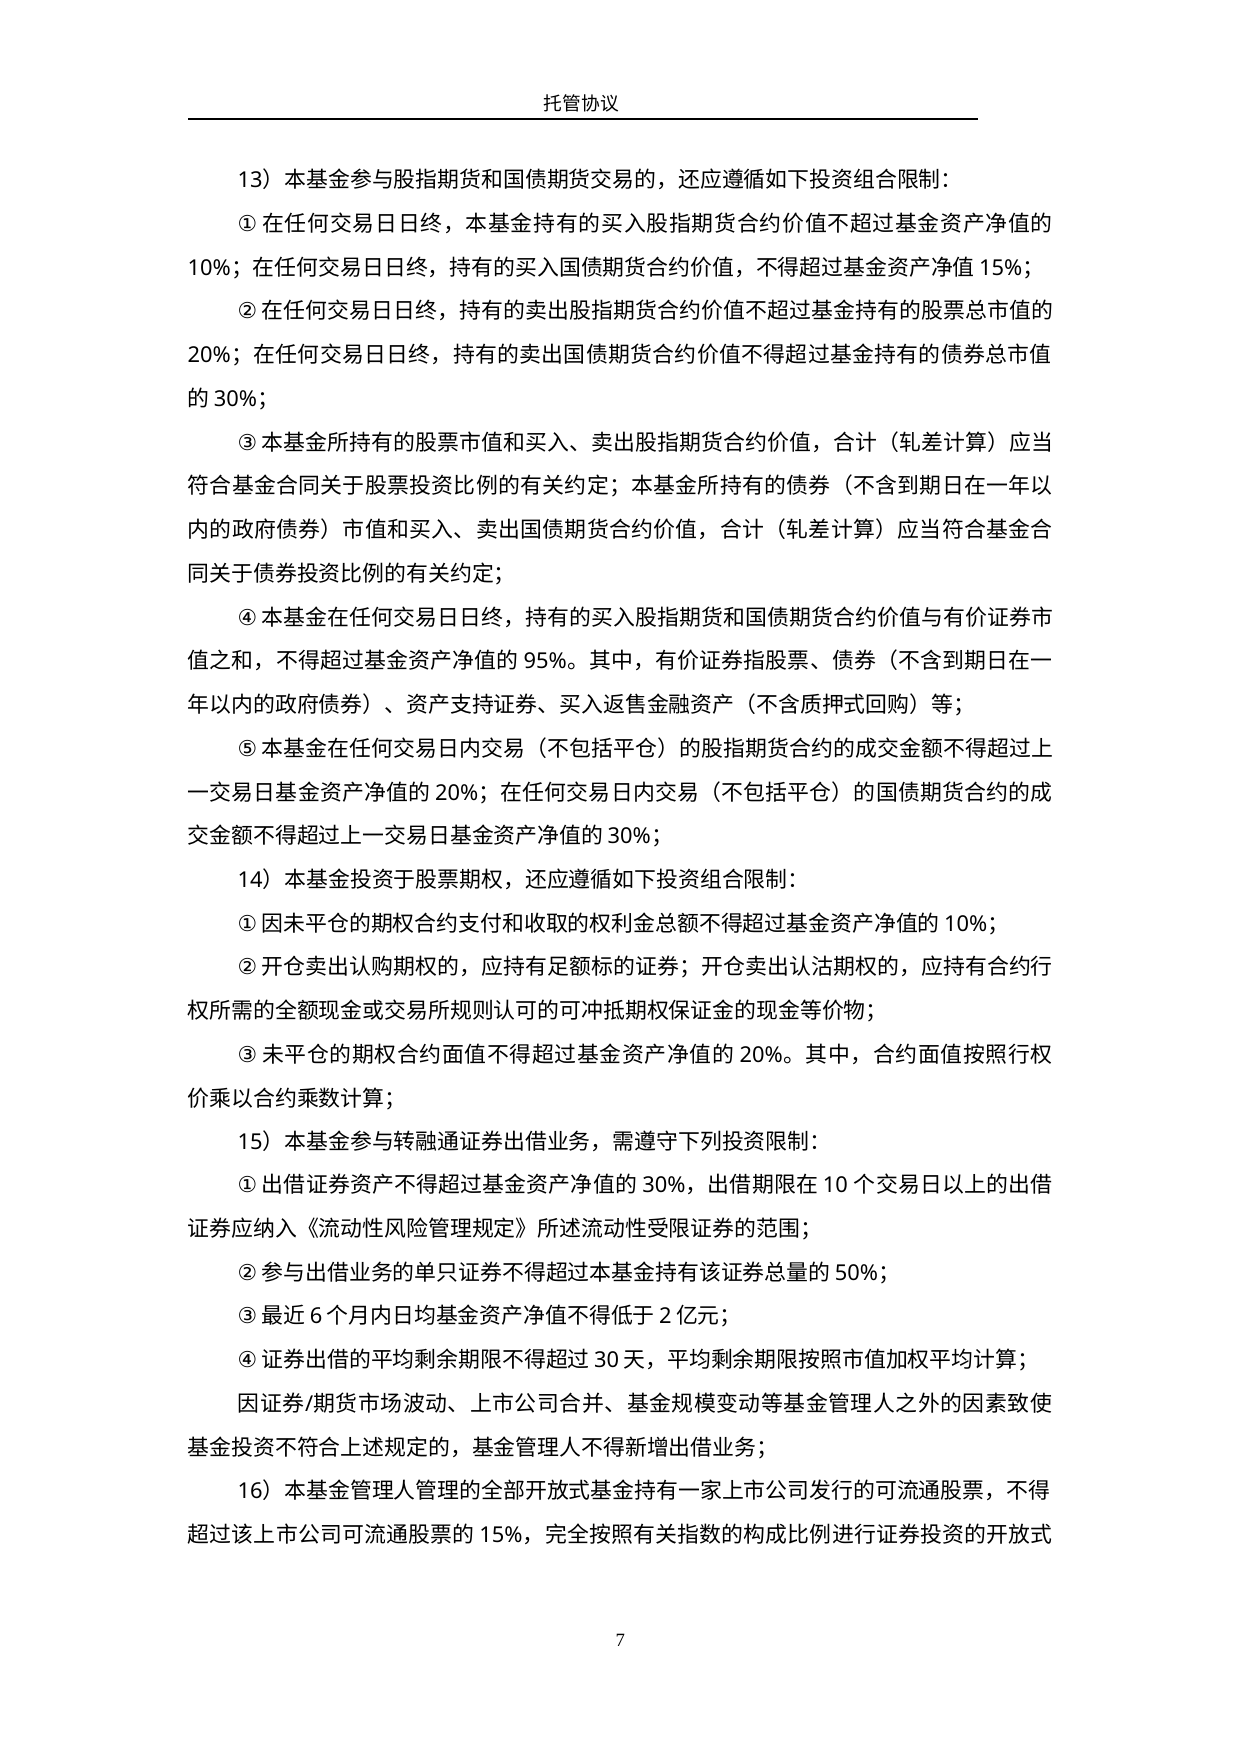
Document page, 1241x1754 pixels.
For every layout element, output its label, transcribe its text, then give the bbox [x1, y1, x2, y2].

text ②开仓卖出认购期权的，应持有足额标的证券；开仓卖出认沽期权的，应持有合约行权所需的全额现金或交易所规则认可的可冲抵期权保证金的现金等价物； [187, 949, 1053, 1025]
text ④证券出借的平均剩余期限不得超过30天，平均剩余期限按照市值加权平均计算； [187, 1342, 1053, 1374]
text ③未平仓的期权合约面值不得超过基金资产净值的20%。其中，合约面值按照行权价乘以合约乘数计算； [187, 1036, 1053, 1113]
text ⑤本基金在任何交易日内交易（不包括平仓）的股指期货合约的成交金额不得超过上一交易日基金资产净值的20%；在任何交易日内交易（不包括平仓）的国债期货合约的成交金额不得超过上一交易日基金资产净值的30%； [187, 731, 1053, 851]
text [187, 1473, 1053, 1549]
text 15）本基金参与转融通证券出借业务，需遵守下列投资限制： [187, 1124, 1053, 1156]
text 13）本基金参与股指期货和国债期货交易的，还应遵循如下投资组合限制： [187, 162, 1053, 194]
text ④本基金在任何交易日日终，持有的买入股指期货和国债期货合约价值与有价证券市值之和，不得超过基金资产净值的95%。其中，有价证券指股票、债券（不含到期日在一年以内的政府债券）、资产支持证券、买入返售金融资产（不含质押式回购）等； [187, 599, 1053, 719]
text ②参与出借业务的单只证券不得超过本基金持有该证券总量的50%； [187, 1254, 1053, 1287]
text ②在任何交易日日终，持有的卖出股指期货合约价值不超过基金持有的股票总市值的20%；在任何交易日日终，持有的卖出国债期货合约价值不得超过基金持有的债券总市值的30%； [187, 293, 1053, 413]
text ①在任何交易日日终，本基金持有的买入股指期货合约价值不超过基金资产净值的10%；在任何交易日日终，持有的买入国债期货合约价值，不得超过基金资产净值15%； [187, 206, 1053, 282]
text ①出借证券资产不得超过基金资产净值的30%，出借期限在10 个交易日以上的出借证券应纳入《流动性风险管理规定》所述流动性受限证券的范围； [187, 1167, 1053, 1243]
text ③本基金所持有的股票市值和买入、卖出股指期货合约价值，合计（轧差计算）应当符合基金合同关于股票投资比例的有关约定；本基金所持有的债券（不含到期日在一年以内的政府债券）市值和买入、卖出国债期货合约价值，合计（轧差计算）应当符合基金合同关于债券投资比例的有关约定； [187, 424, 1053, 588]
text ③最近6个月内日均基金资产净值不得低于2亿元； [187, 1298, 1053, 1331]
text ①因未平仓的期权合约支付和收取的权利金总额不得超过基金资产净值的10%； [187, 905, 1053, 938]
text 因证券/期货市场波动、上市公司合并、基金规模变动等基金管理人之外的因素致使基金投资不符合上述规定的，基金管理人不得新增出借业务； [187, 1385, 1053, 1462]
text 14）本基金投资于股票期权，还应遵循如下投资组合限制： [187, 862, 1053, 894]
